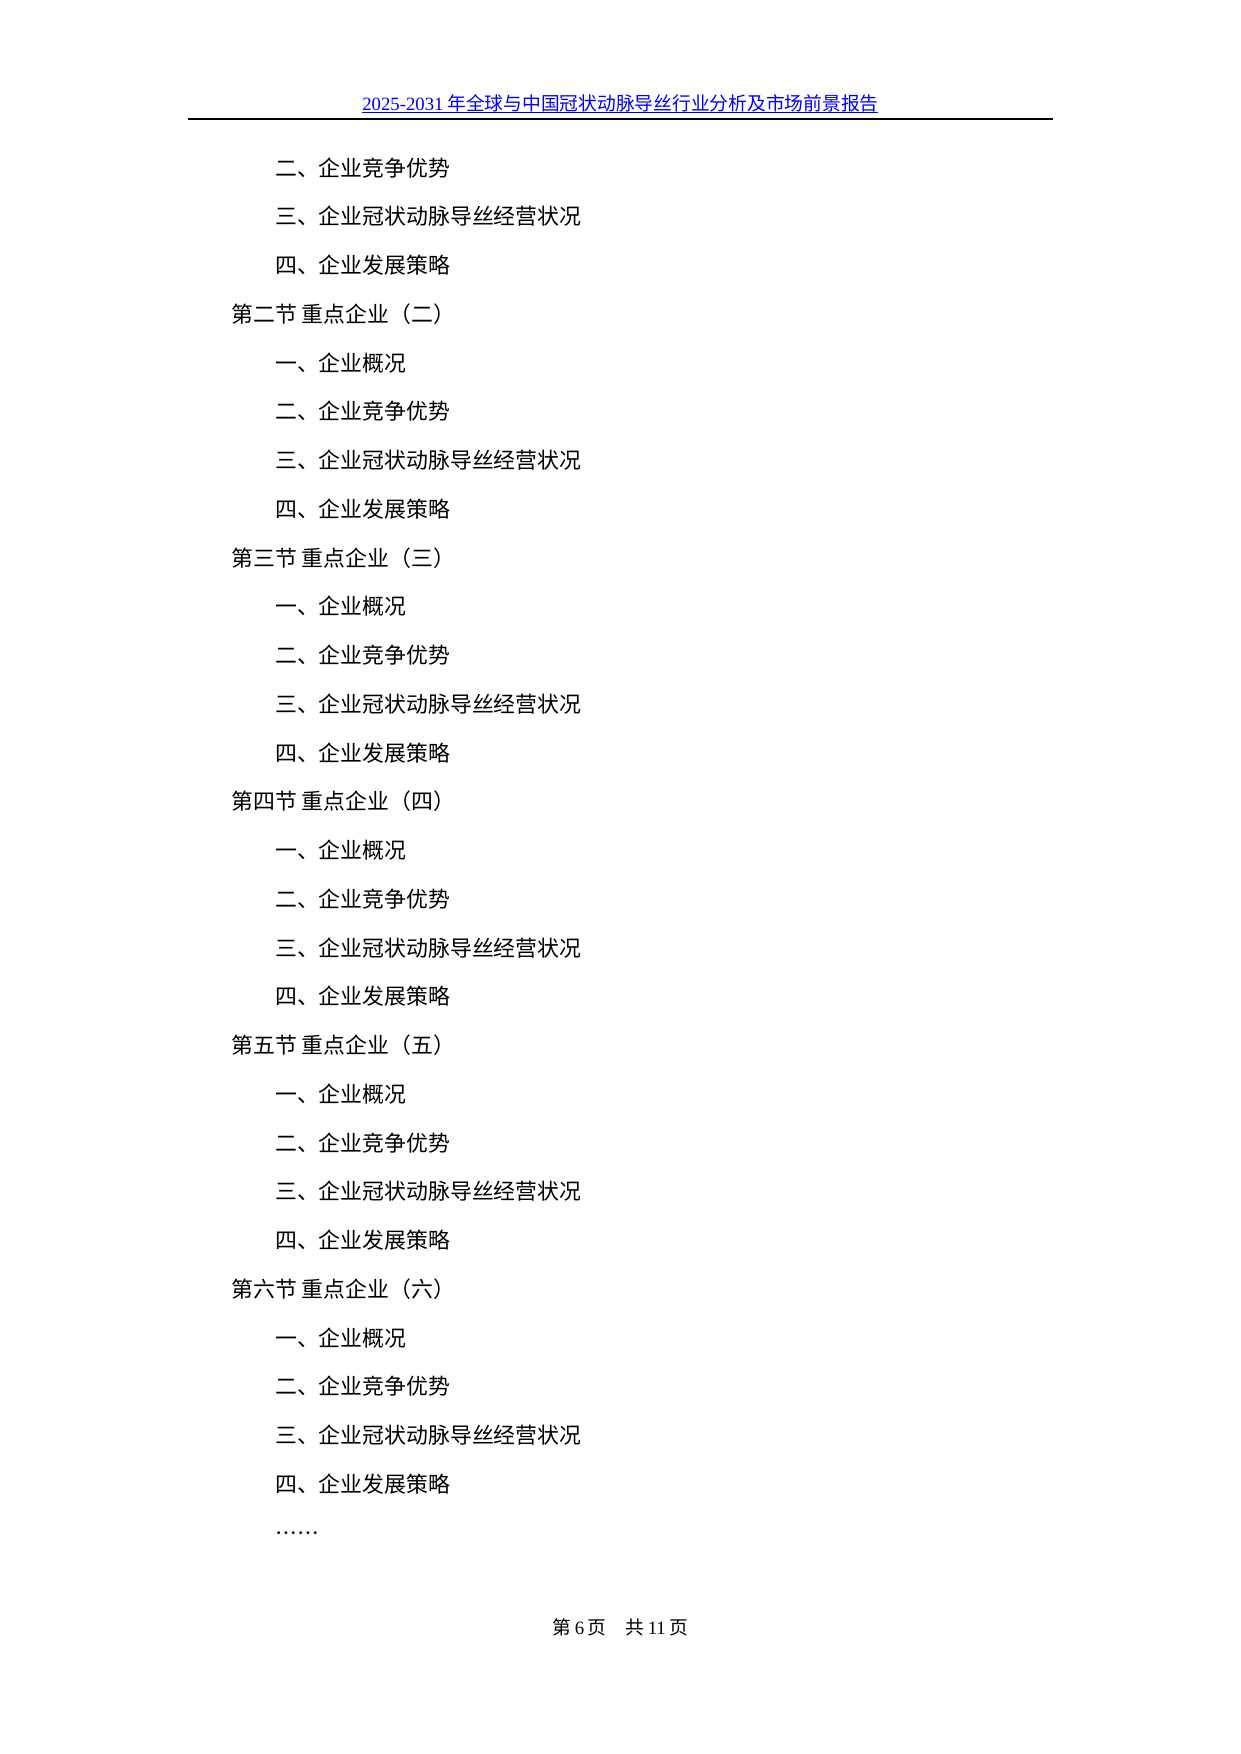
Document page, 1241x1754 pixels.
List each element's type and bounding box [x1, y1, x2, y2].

text [187, 150, 1053, 1548]
